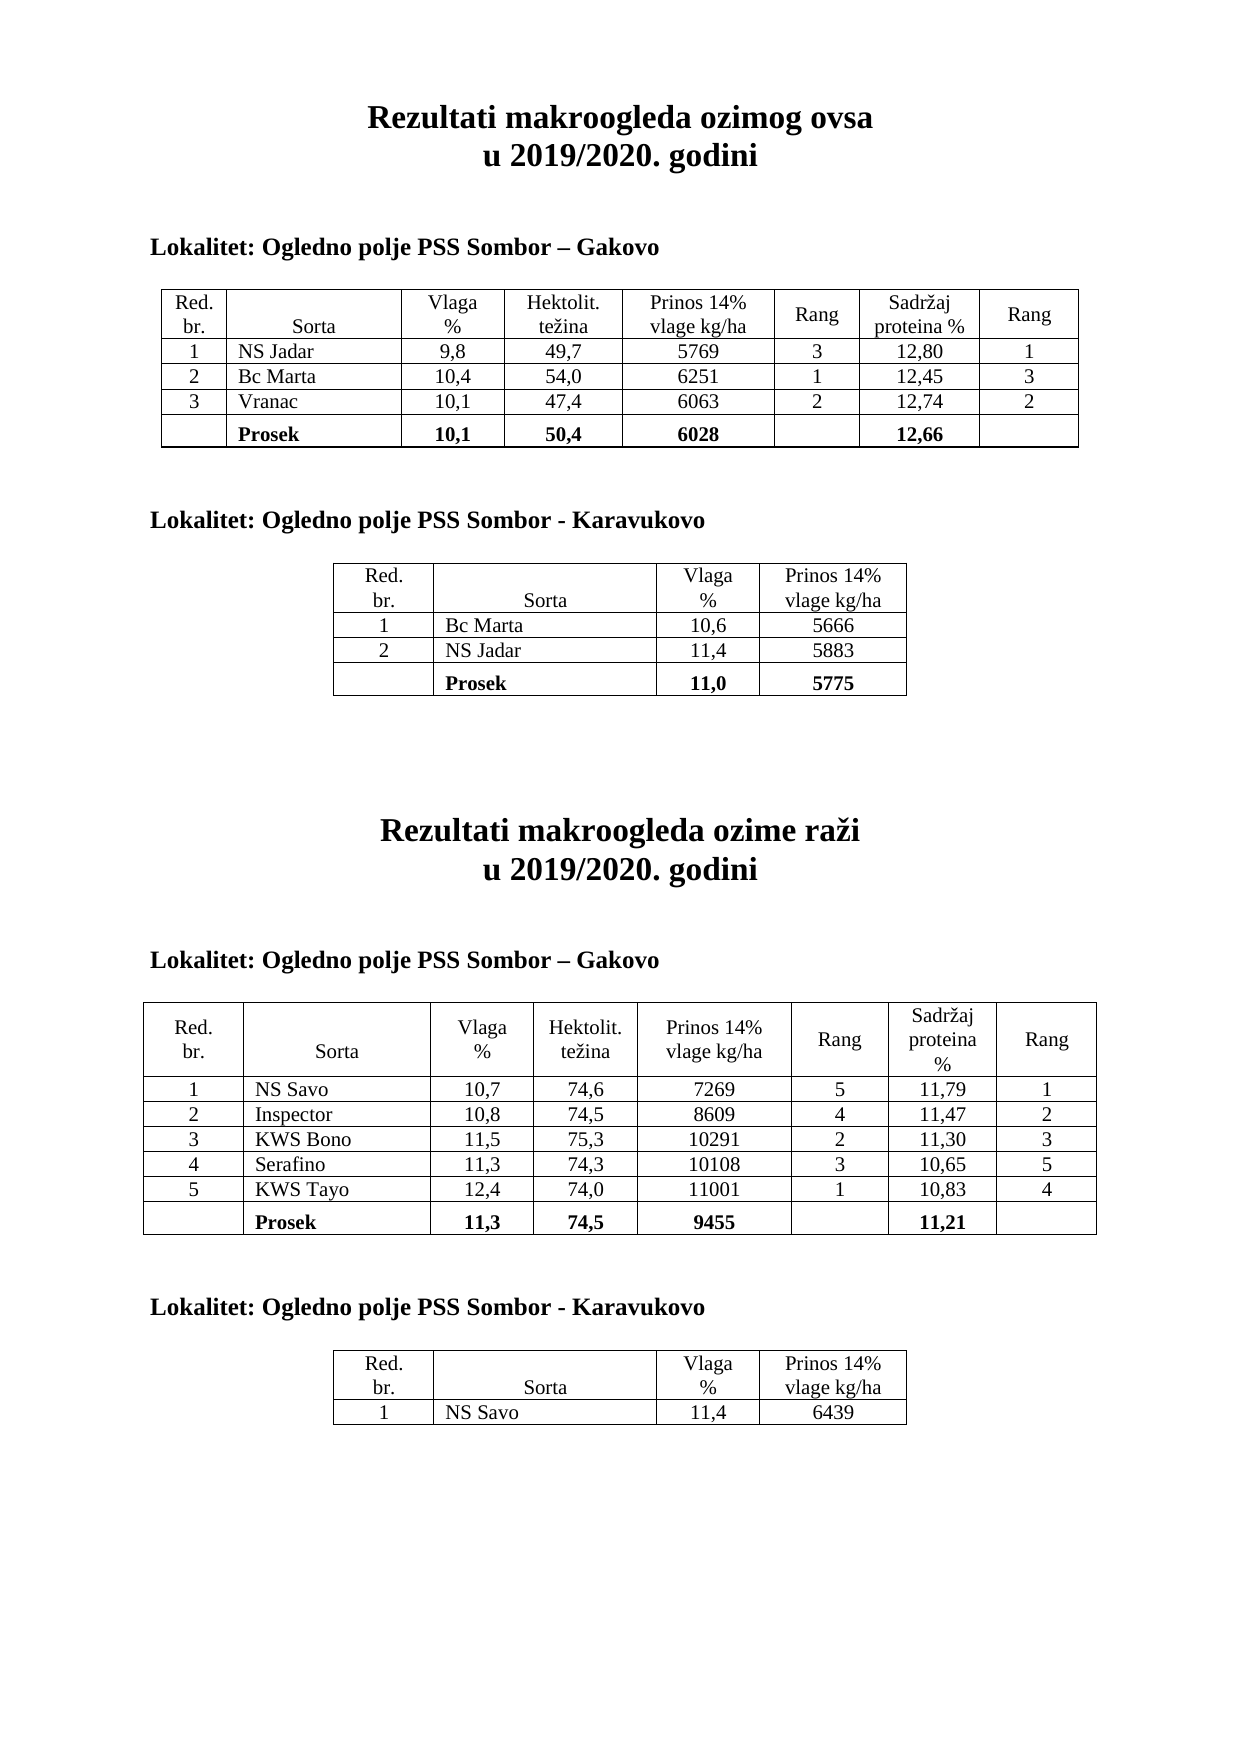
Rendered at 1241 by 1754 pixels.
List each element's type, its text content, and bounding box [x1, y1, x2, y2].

text u 2019/2020. godini [150, 849, 1090, 887]
table_header Prinos 14% vlage kg/ha [638, 1003, 791, 1076]
table_cell 4 [997, 1177, 1096, 1201]
text u 2019/2020. godini [150, 136, 1090, 174]
table_header Sorta [434, 1351, 656, 1399]
table_cell [144, 1202, 243, 1234]
table_header Vlaga % [431, 1003, 533, 1076]
table_header Rang [775, 290, 859, 338]
table_cell [775, 415, 859, 446]
table_cell 11,3 [431, 1152, 533, 1176]
table_header Red. br. [334, 564, 433, 612]
table_cell Bc Marta [434, 613, 656, 637]
table_cell 1 [144, 1077, 243, 1101]
table_cell 10,1 [402, 390, 504, 413]
table_cell 10,6 [657, 613, 759, 637]
table_cell Prosek [244, 1202, 430, 1234]
table_cell Prosek [434, 663, 656, 694]
table_header Vlaga % [402, 290, 504, 338]
table_header Vlaga % [657, 564, 759, 612]
table_cell [997, 1202, 1096, 1234]
table_header Rang [980, 290, 1078, 338]
text Rezultati makroogleda ozime raži [150, 811, 1090, 849]
table_cell 9,8 [402, 339, 504, 363]
table_cell 3 [997, 1127, 1096, 1151]
table_cell NS Jadar [434, 638, 656, 662]
table_cell 74,3 [534, 1152, 637, 1176]
table_cell Bc Marta [227, 364, 401, 388]
table_cell 2 [775, 390, 859, 413]
text Lokalitet: Ogledno polje PSS Sombor - Karavukovo [150, 505, 1090, 534]
table_cell 1 [792, 1177, 888, 1201]
text Lokalitet: Ogledno polje PSS Sombor – Gakovo [150, 232, 1090, 260]
table_cell 5775 [760, 663, 906, 694]
table_cell [792, 1202, 888, 1234]
table_cell 1 [334, 1400, 433, 1424]
table_cell 2 [792, 1127, 888, 1151]
table_cell 50,4 [505, 415, 622, 446]
table_cell 6251 [623, 364, 774, 388]
table_cell 10,4 [402, 364, 504, 388]
table_header Sadržaj proteina % [860, 290, 979, 338]
table_cell 10,83 [889, 1177, 996, 1201]
table_cell 12,4 [431, 1177, 533, 1201]
table_cell 54,0 [505, 364, 622, 388]
table_cell 3 [792, 1152, 888, 1176]
table_cell 11001 [638, 1177, 791, 1201]
table_cell 10,1 [402, 415, 504, 446]
table_header Red. br. [334, 1351, 433, 1399]
text Lokalitet: Ogledno polje PSS Sombor – Gakovo [150, 945, 1090, 973]
table_cell 5 [997, 1152, 1096, 1176]
table_cell 11,5 [431, 1127, 533, 1151]
table_header Sorta [227, 290, 401, 338]
table_cell 11,4 [657, 1400, 759, 1424]
table_cell [980, 415, 1078, 446]
table_cell NS Jadar [227, 339, 401, 363]
table_cell 4 [144, 1152, 243, 1176]
table_cell 2 [144, 1102, 243, 1126]
table_cell 74,5 [534, 1102, 637, 1126]
table_cell 3 [775, 339, 859, 363]
table_cell 6063 [623, 390, 774, 413]
table_cell 5 [792, 1077, 888, 1101]
table_cell 7269 [638, 1077, 791, 1101]
table_cell 11,47 [889, 1102, 996, 1126]
text Lokalitet: Ogledno polje PSS Sombor - Karavukovo [150, 1292, 1090, 1321]
table_cell 1 [162, 339, 226, 363]
table_cell 10,7 [431, 1077, 533, 1101]
table_cell [162, 415, 226, 446]
table_header Hektolit. težina [505, 290, 622, 338]
table_header Sorta [244, 1003, 430, 1076]
table_cell 2 [980, 390, 1078, 413]
table_cell 3 [980, 364, 1078, 388]
table_cell 3 [144, 1127, 243, 1151]
table_cell 5769 [623, 339, 774, 363]
table_header Sadržaj proteina % [889, 1003, 996, 1076]
table_cell 5 [144, 1177, 243, 1201]
table_cell 11,3 [431, 1202, 533, 1234]
table_cell NS Savo [434, 1400, 656, 1424]
table_cell 47,4 [505, 390, 622, 413]
table_cell 1 [775, 364, 859, 388]
table_cell Inspector [244, 1102, 430, 1126]
table_cell Serafino [244, 1152, 430, 1176]
table_cell 3 [162, 390, 226, 413]
table_cell 2 [334, 638, 433, 662]
text Rezultati makroogleda ozimog ovsa [150, 97, 1090, 136]
table_header Rang [997, 1003, 1096, 1076]
table_cell 8609 [638, 1102, 791, 1126]
table_cell 11,4 [657, 638, 759, 662]
table_cell 6028 [623, 415, 774, 446]
table_cell 75,3 [534, 1127, 637, 1151]
table_cell 2 [997, 1102, 1096, 1126]
table_cell 12,66 [860, 415, 979, 446]
table_cell 1 [980, 339, 1078, 363]
table_cell 12,45 [860, 364, 979, 388]
table_cell KWS Bono [244, 1127, 430, 1151]
table_cell 74,0 [534, 1177, 637, 1201]
table_cell [334, 663, 433, 694]
table_cell 11,79 [889, 1077, 996, 1101]
table_cell 10,65 [889, 1152, 996, 1176]
table_cell 11,30 [889, 1127, 996, 1151]
table_header Prinos 14% vlage kg/ha [623, 290, 774, 338]
table_cell 5666 [760, 613, 906, 637]
table_cell NS Savo [244, 1077, 430, 1101]
table_cell 5883 [760, 638, 906, 662]
table_cell 74,6 [534, 1077, 637, 1101]
table_header Rang [792, 1003, 888, 1076]
table_header Red. br. [162, 290, 226, 338]
table_header Hektolit. težina [534, 1003, 637, 1076]
table_cell Prosek [227, 415, 401, 446]
table_header Sorta [434, 564, 656, 612]
table_cell 10108 [638, 1152, 791, 1176]
table_cell 10,8 [431, 1102, 533, 1126]
table_cell 11,0 [657, 663, 759, 694]
table_cell 6439 [760, 1400, 906, 1424]
table_cell 1 [334, 613, 433, 637]
table_header Vlaga % [657, 1351, 759, 1399]
table_header Prinos 14% vlage kg/ha [760, 564, 906, 612]
table_cell 9455 [638, 1202, 791, 1234]
table_header Prinos 14% vlage kg/ha [760, 1351, 906, 1399]
table_header Red. br. [144, 1003, 243, 1076]
table_cell 12,80 [860, 339, 979, 363]
table_cell 4 [792, 1102, 888, 1126]
table_cell 49,7 [505, 339, 622, 363]
table_cell 2 [162, 364, 226, 388]
table_cell 1 [997, 1077, 1096, 1101]
table_cell Vranac [227, 390, 401, 413]
table_cell 12,74 [860, 390, 979, 413]
table_cell 74,5 [534, 1202, 637, 1234]
table_cell 11,21 [889, 1202, 996, 1234]
table_cell KWS Tayo [244, 1177, 430, 1201]
table_cell 10291 [638, 1127, 791, 1151]
